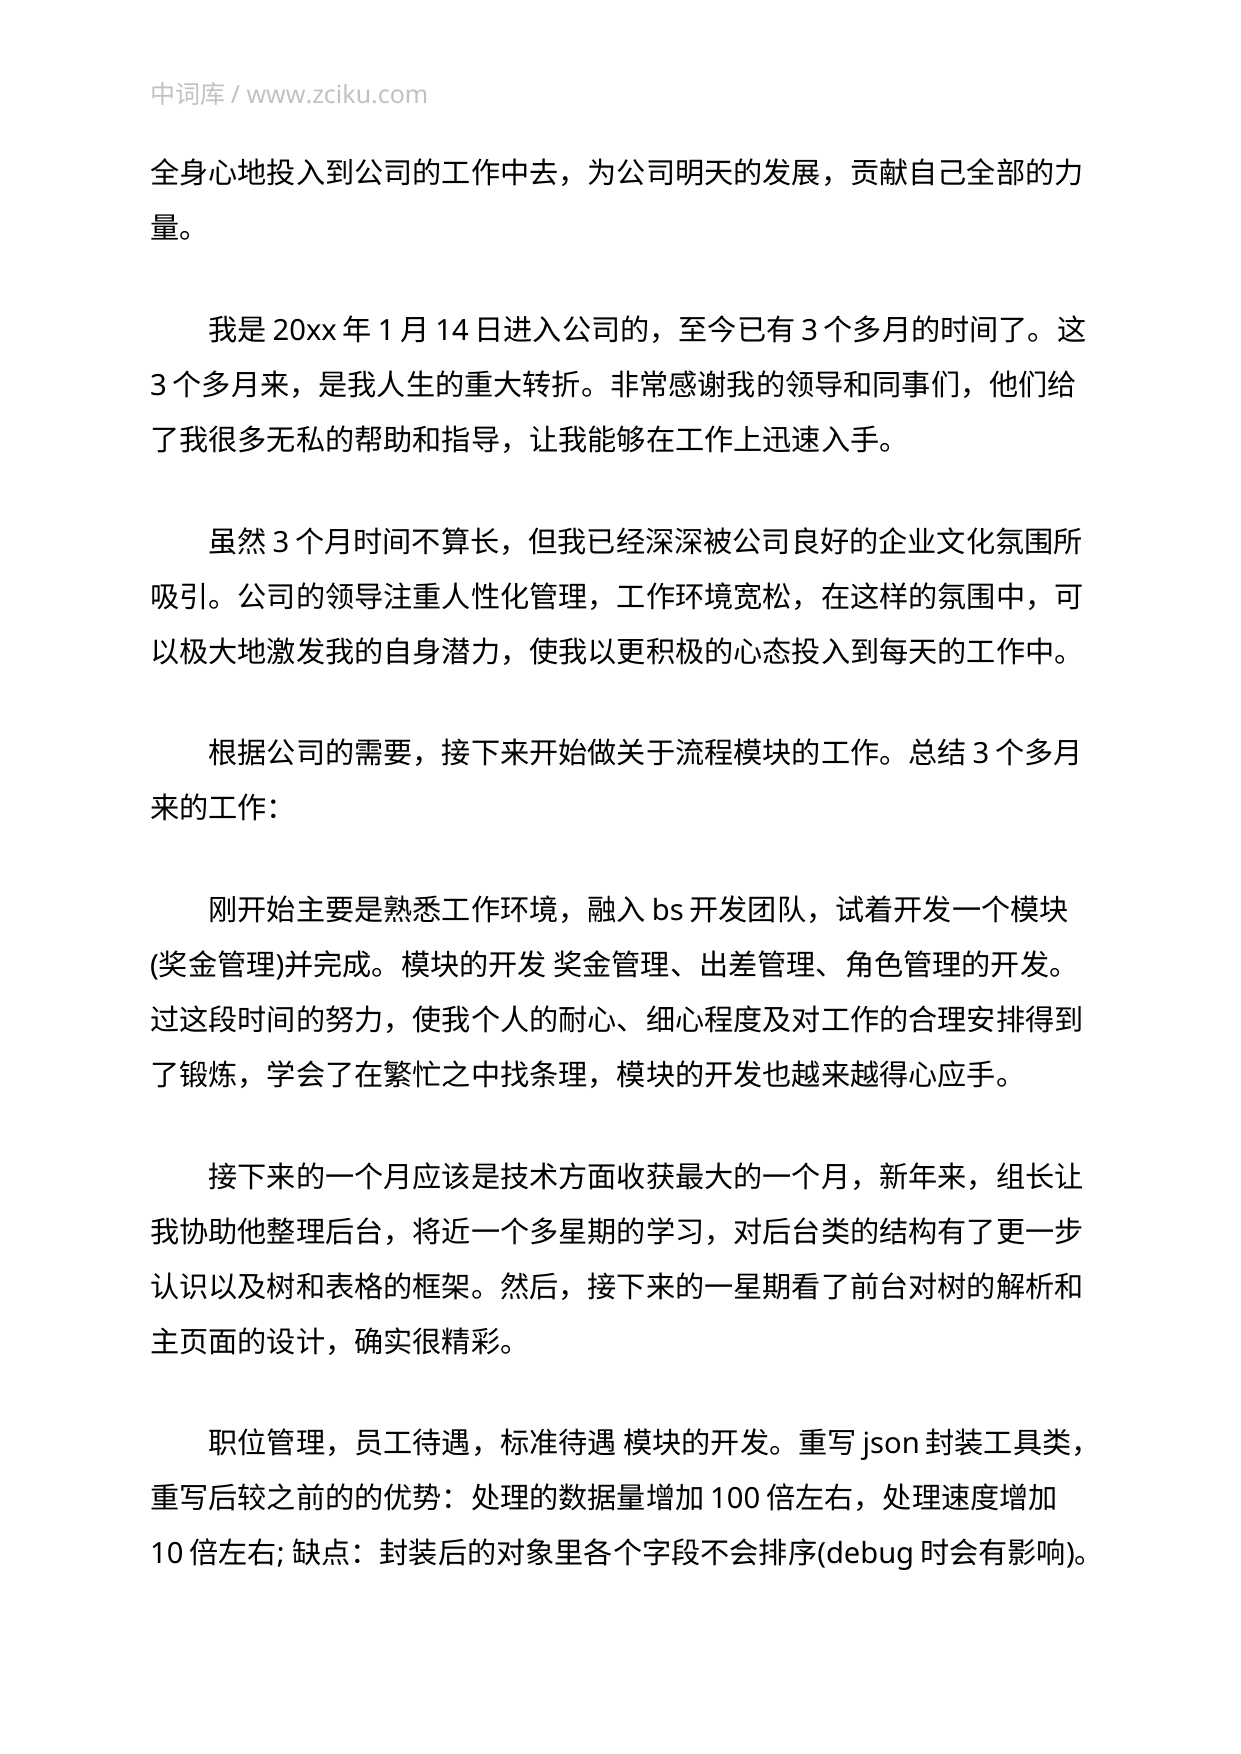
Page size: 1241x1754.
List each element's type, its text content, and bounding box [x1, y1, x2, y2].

text 刚开始主要是熟悉工作环境，融入bs开发团队，试着开发一个模块(奖金管理)并完成。模块的开发 奖金管理、出差管理、角色管理的开发。过这段时间的努力，使我个人的耐心、细心程度及对工作的合理安排得到了锻炼，学会了在繁忙之中找条理，模块的开发也越来越得心应手。 [150, 887, 1090, 1094]
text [150, 150, 1090, 247]
text 虽然3个月时间不算长，但我已经深深被公司良好的企业文化氛围所吸引。公司的领导注重人性化管理，工作环境宽松，在这样的氛围中，可以极大地激发我的自身潜力，使我以更积极的心态投入到每天的工作中。 [150, 518, 1090, 671]
text 接下来的一个月应该是技术方面收获最大的一个月，新年来，组长让我协助他整理后台，将近一个多星期的学习，对后台类的结构有了更一步认识以及树和表格的框架。然后，接下来的一星期看了前台对树的解析和主页面的设计，确实很精彩。 [150, 1153, 1090, 1361]
text 根据公司的需要，接下来开始做关于流程模块的工作。总结3个多月来的工作： [150, 730, 1090, 827]
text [150, 1420, 1090, 1572]
text 我是20xx年1月14日进入公司的，至今已有3个多月的时间了。这3个多月来，是我人生的重大转折。非常感谢我的领导和同事们，他们给了我很多无私的帮助和指导，让我能够在工作上迅速入手。 [150, 307, 1090, 459]
